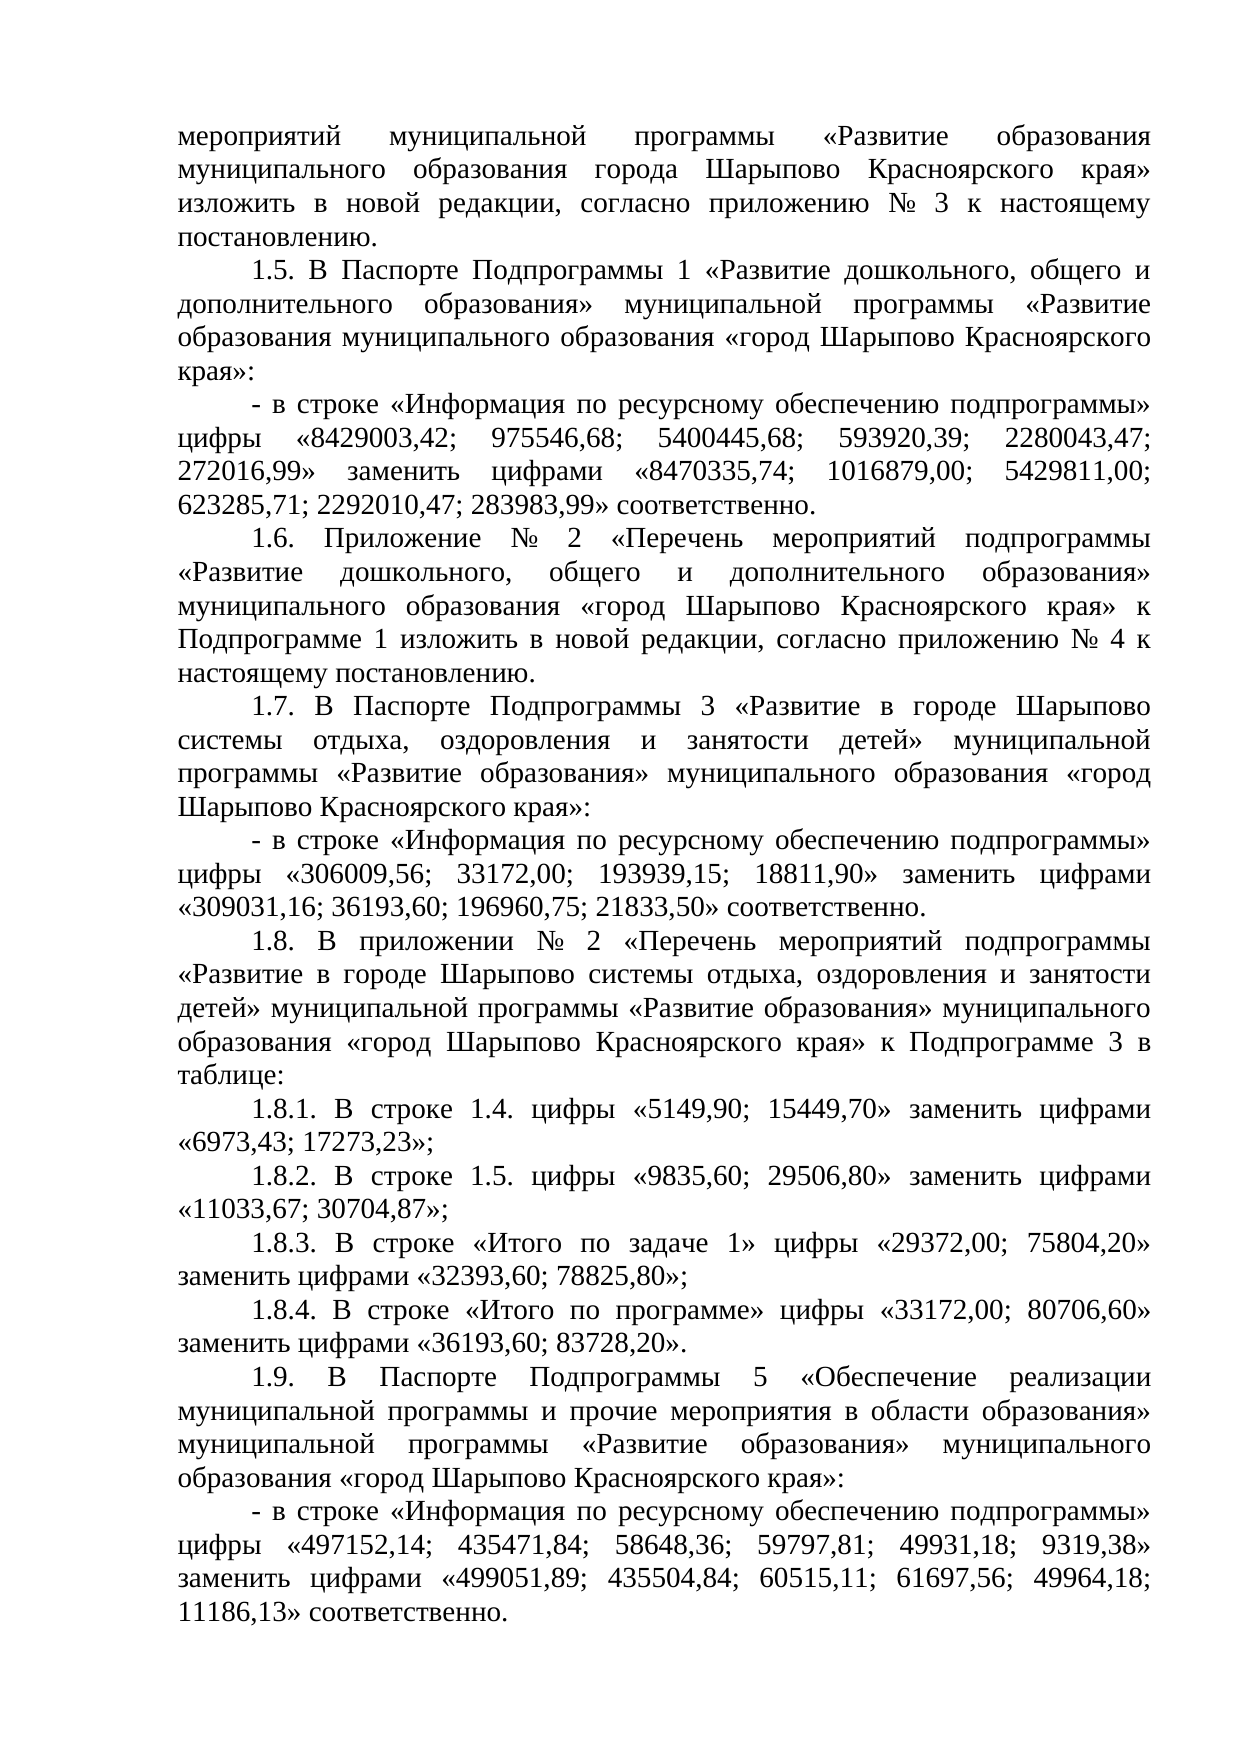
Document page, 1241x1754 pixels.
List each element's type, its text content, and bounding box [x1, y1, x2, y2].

text 1.8.2. В строке 1.5. цифры «9835,60; 29506,80» заменить цифрами «11033,67; 30704,87»; [177, 1158, 1152, 1225]
text - в строке «Информация по ресурсному обеспечению подпрограммы» цифры «8429003,42; 975546,68; 5400445,68; 593920,39; 2280043,47; 272016,99» заменить цифрами «8470335,74; 1016879,00; 5429811,00; 623285,71; 2292010,47; 283983,99» соответственно. [177, 386, 1152, 521]
text 1.7. В Паспорте Подпрограммы 3 «Развитие в городе Шарыпово системы отдыха, оздоровления и занятости детей» муниципальной программы «Развитие образования» муниципального образования «город Шарыпово Красноярского края»: [177, 688, 1152, 822]
text 1.9. В Паспорте Подпрограммы 5 «Обеспечение реализации муниципальной программы и прочие мероприятия в области образования» муниципальной программы «Развитие образования» муниципального образования «город Шарыпово Красноярского края»: [177, 1359, 1152, 1493]
text 1.8.1. В строке 1.4. цифры «5149,90; 15449,70» заменить цифрами «6973,43; 17273,23»; [177, 1091, 1152, 1158]
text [177, 118, 1152, 252]
text 1.8. В приложении № 2 «Перечень мероприятий подпрограммы «Развитие в городе Шарыпово системы отдыха, оздоровления и занятости детей» муниципальной программы «Развитие образования» муниципального образования «город Шарыпово Красноярского края» к Подпрограмме 3 в таблице: [177, 923, 1152, 1091]
text - в строке «Информация по ресурсному обеспечению подпрограммы» цифры «497152,14; 435471,84; 58648,36; 59797,81; 49931,18; 9319,38» заменить цифрами «499051,89; 435504,84; 60515,11; 61697,56; 49964,18; 11186,13» соответственно. [177, 1493, 1152, 1627]
text 1.8.3. В строке «Итого по задаче 1» цифры «29372,00; 75804,20» заменить цифрами «32393,60; 78825,80»; [177, 1225, 1152, 1292]
text - в строке «Информация по ресурсному обеспечению подпрограммы» цифры «306009,56; 33172,00; 193939,15; 18811,90» заменить цифрами «309031,16; 36193,60; 196960,75; 21833,50» соответственно. [177, 822, 1152, 923]
text 1.5. В Паспорте Подпрограммы 1 «Развитие дошкольного, общего и дополнительного образования» муниципальной программы «Развитие образования муниципального образования «город Шарыпово Красноярского края»: [177, 252, 1152, 386]
text 1.6. Приложение № 2 «Перечень мероприятий подпрограммы «Развитие дошкольного, общего и дополнительного образования» муниципального образования «город Шарыпово Красноярского края» к Подпрограмме 1 изложить в новой редакции, согласно приложению № 4 к настоящему постановлению. [177, 521, 1152, 688]
text 1.8.4. В строке «Итого по программе» цифры «33172,00; 80706,60» заменить цифрами «36193,60; 83728,20». [177, 1292, 1152, 1359]
